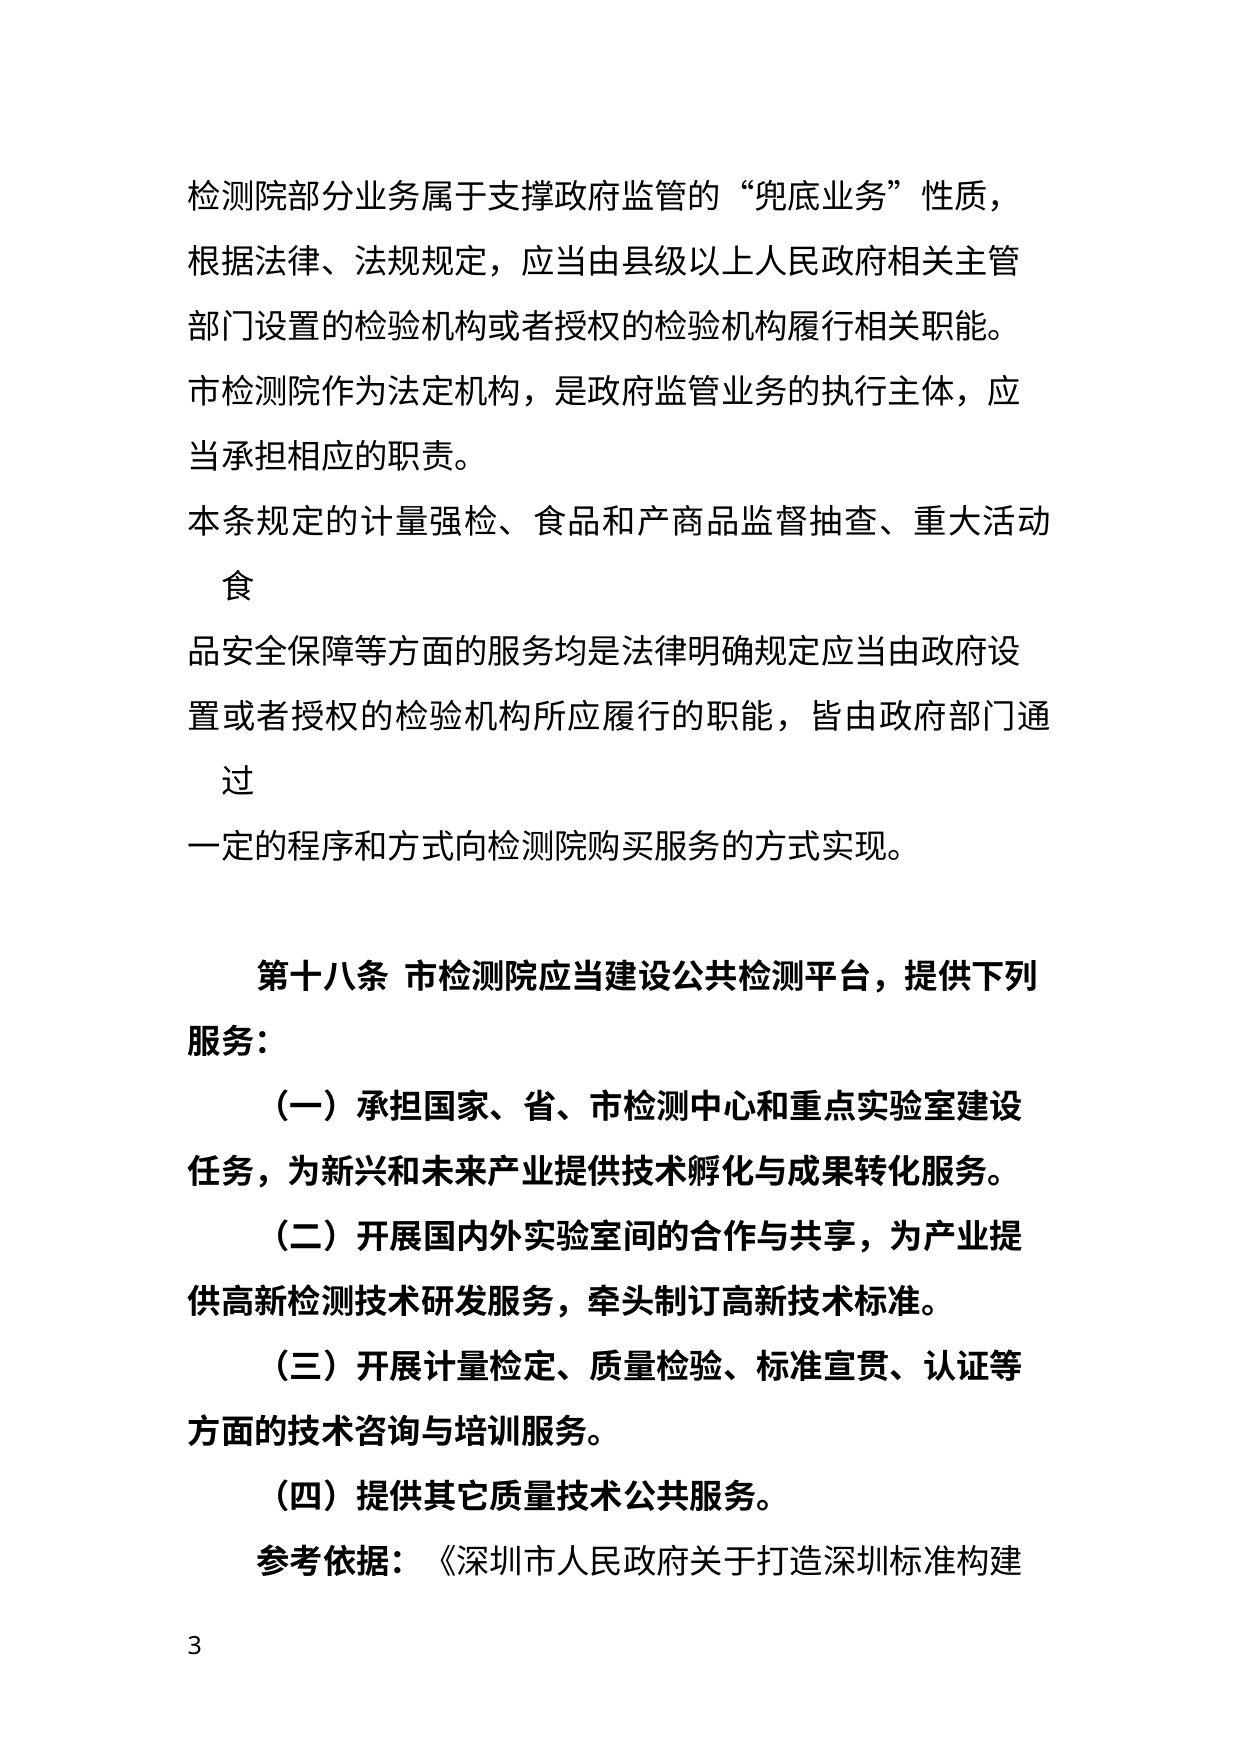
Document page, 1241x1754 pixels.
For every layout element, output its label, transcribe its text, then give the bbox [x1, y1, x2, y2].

text （二）开展国内外实验室间的合作与共享，为产业提供高新检测技术研发服务，牵头制订高新技术标准。 [187, 1202, 1053, 1332]
text （四）提供其它质量技术公共服务。 [187, 1462, 1053, 1527]
text （一）承担国家、省、市检测中心和重点实验室建设任务，为新兴和未来产业提供技术孵化与成果转化服务。 [187, 1072, 1053, 1202]
text 一定的程序和方式向检测院购买服务的方式实现。 [187, 812, 1053, 877]
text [187, 1527, 1053, 1592]
text 品安全保障等方面的服务均是法律明确规定应当由政府设 [187, 617, 1053, 682]
text （三）开展计量检定、质量检验、标准宣贯、认证等方面的技术咨询与培训服务。 [187, 1332, 1053, 1462]
text 本条规定的计量强检、食品和产商品监督抽查、重大活动食 [187, 487, 1053, 617]
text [187, 162, 1053, 487]
text 置或者授权的检验机构所应履行的职能，皆由政府部门通过 [187, 682, 1053, 812]
text 第十八条 市检测院应当建设公共检测平台，提供下列服务： [187, 942, 1053, 1072]
